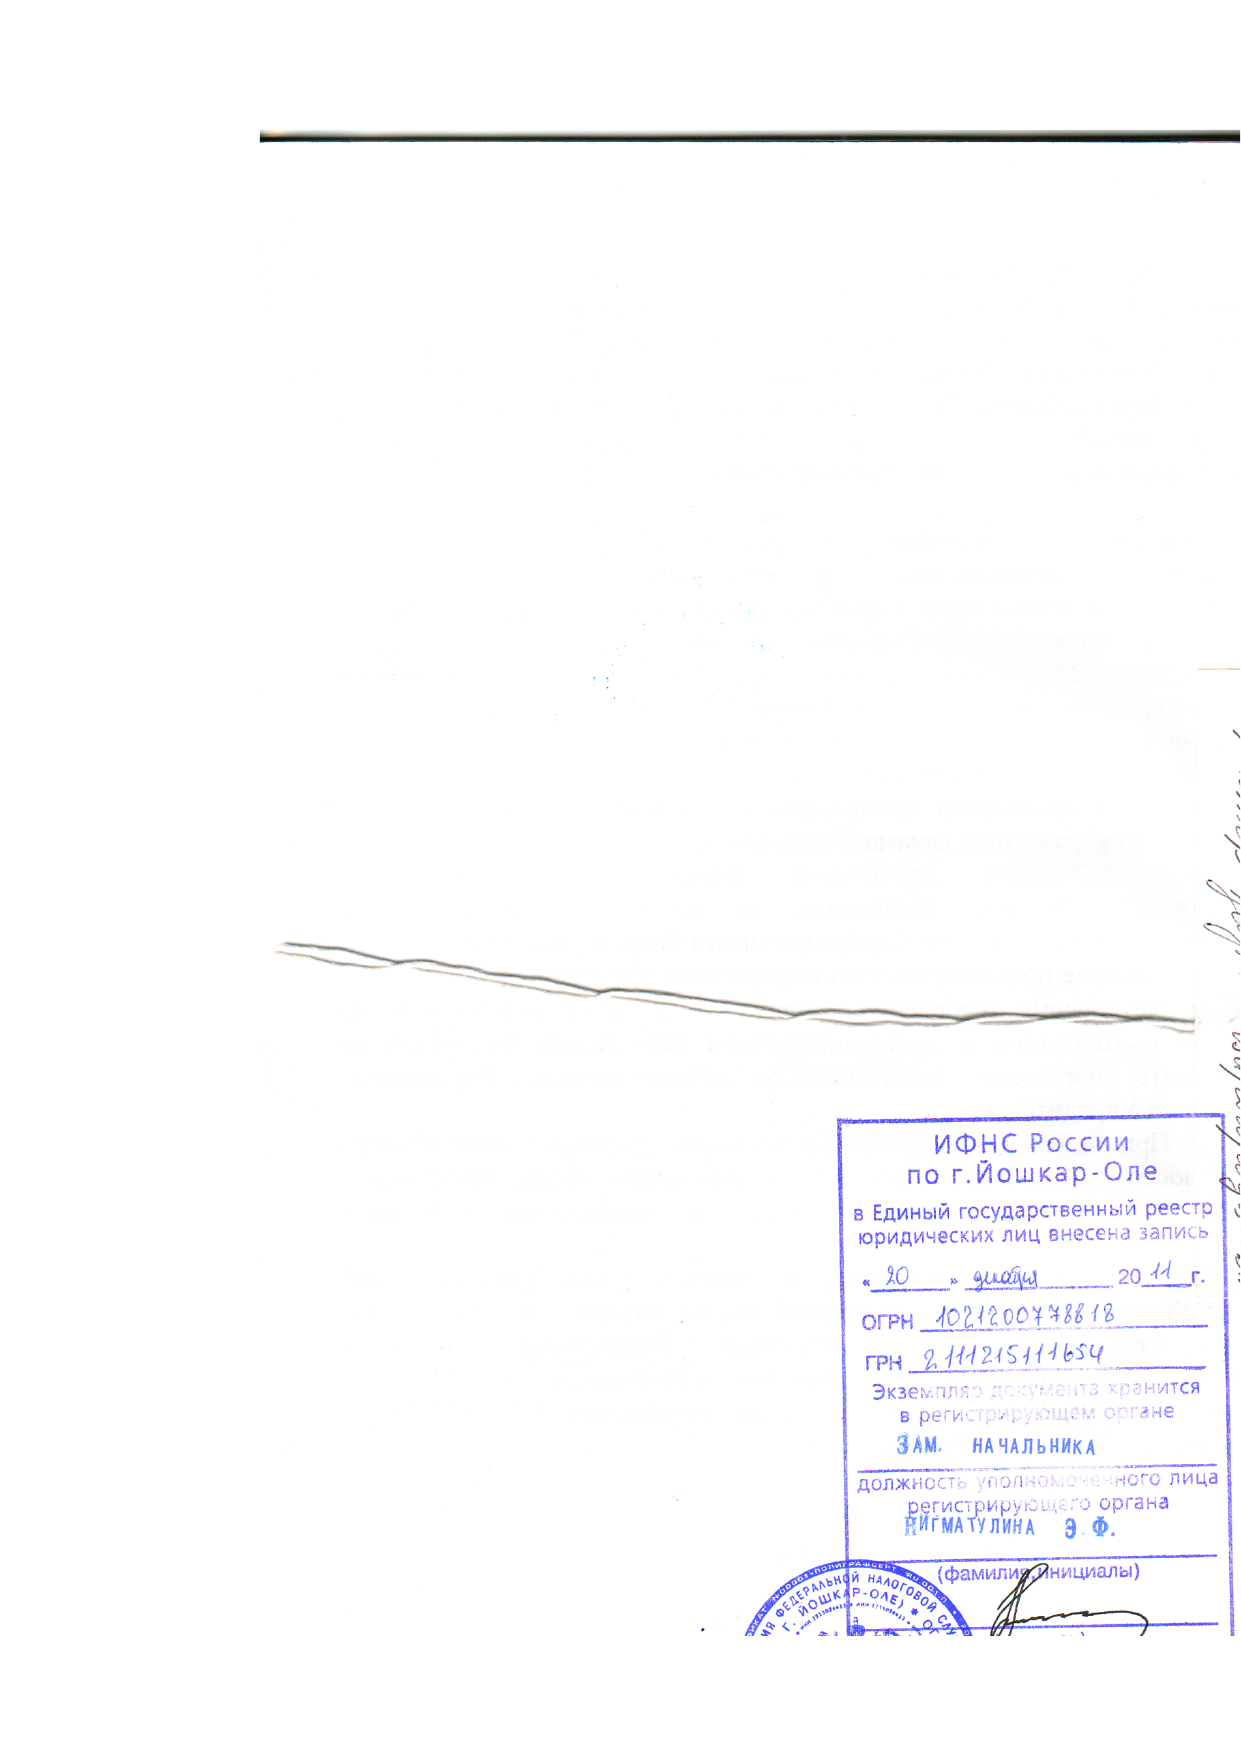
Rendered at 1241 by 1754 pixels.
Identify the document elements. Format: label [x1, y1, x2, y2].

picture [248, 118, 1241, 1636]
